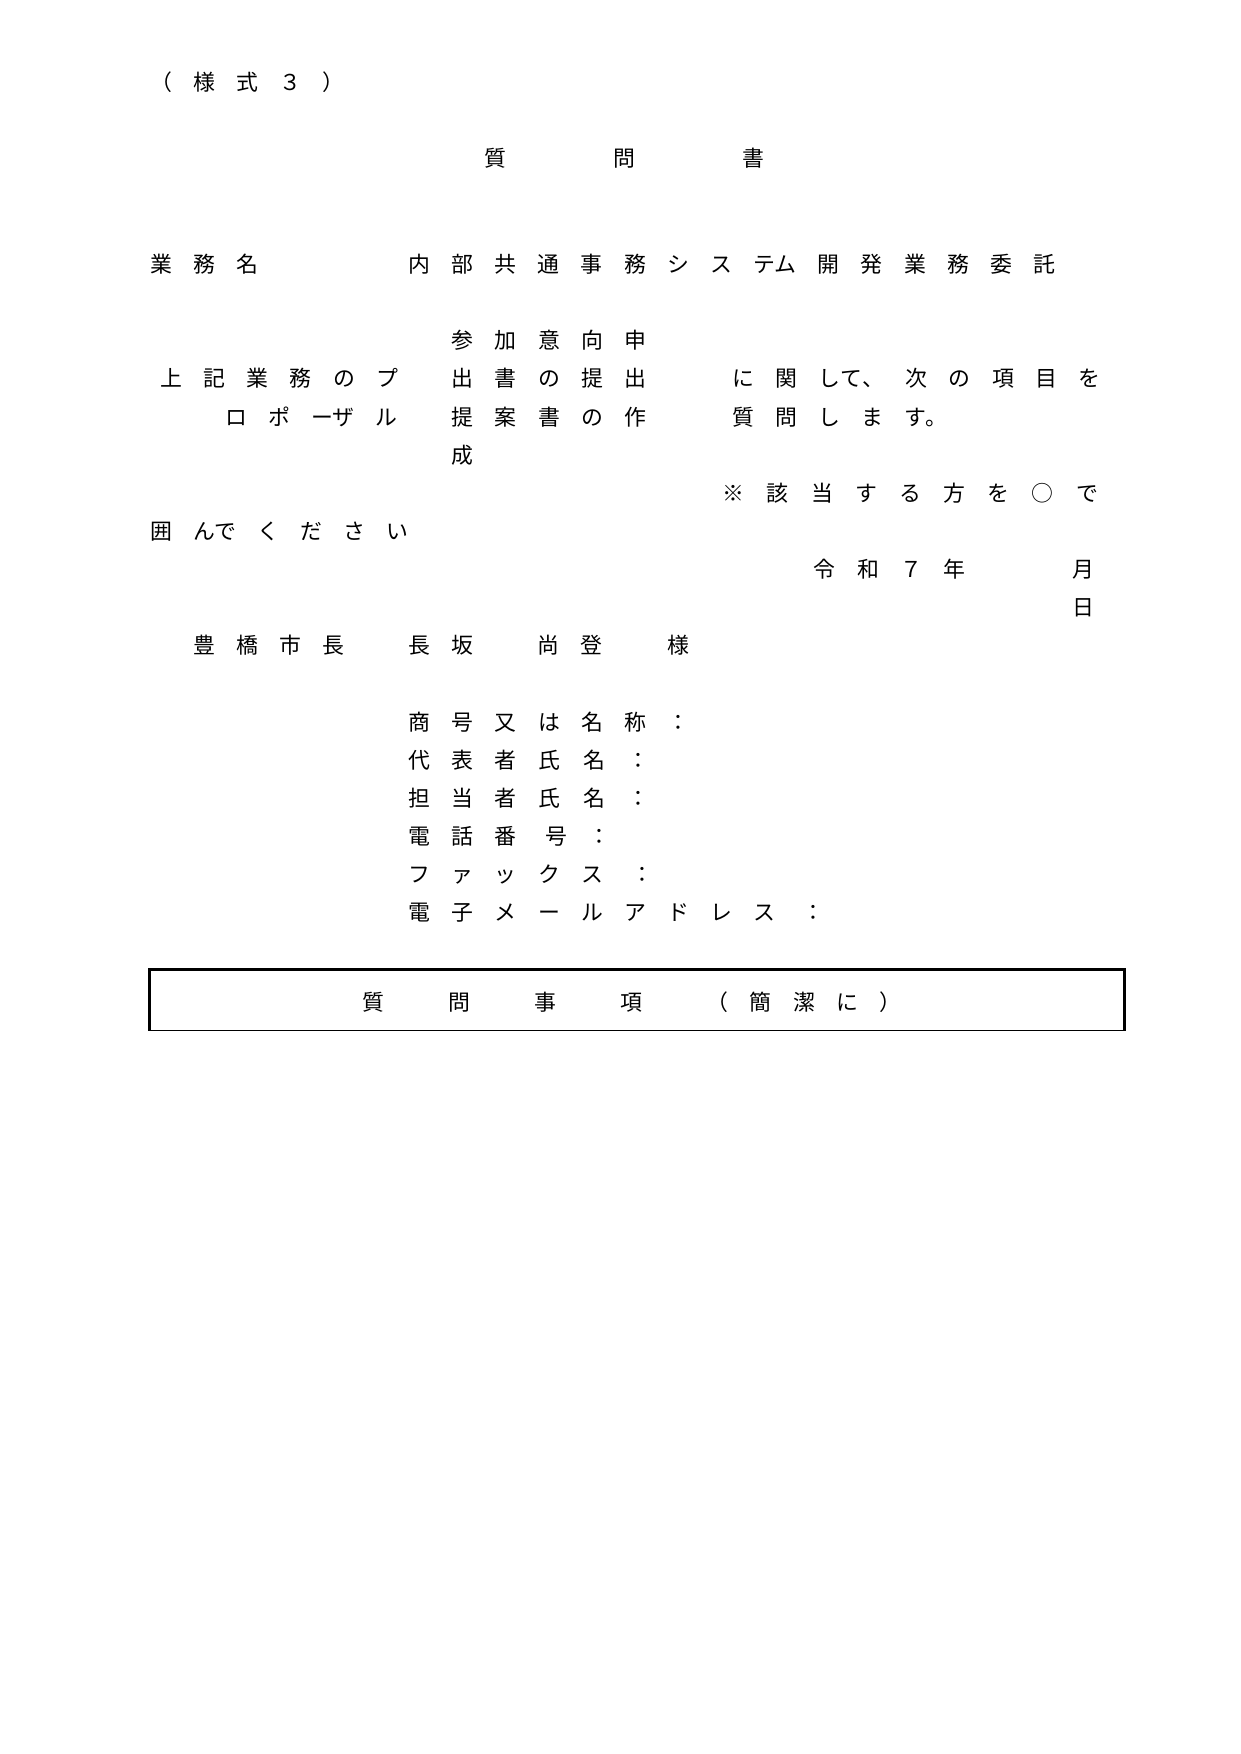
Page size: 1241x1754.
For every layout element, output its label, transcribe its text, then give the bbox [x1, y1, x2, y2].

text 豊橋市長 長坂 尚登 様 [150, 625, 1120, 663]
table_header 質 問 事 項 （簡潔に） [151, 971, 1123, 1030]
text 担当者氏名： [150, 778, 1032, 816]
table_header 参加意向申出書の提出 [430, 320, 711, 396]
table_header 上記業務のプロポーザル [139, 320, 430, 473]
text 電話番号： [150, 816, 1032, 854]
text 令和７年 月 日 [150, 549, 1115, 625]
text ファックス： [150, 854, 1032, 892]
text 業務名 内部共通事務システム開発業務委託 [150, 244, 1120, 282]
text 代表者氏名： [150, 739, 1115, 778]
table_header に関して、次の項目を質問します。 [711, 320, 1133, 473]
text ※該当する方を○で囲んでください [150, 473, 1120, 549]
text （様式３） [150, 62, 1120, 100]
text 商号又は名称： [150, 701, 1032, 739]
table_cell 提案書の作成 [430, 396, 711, 473]
text 質 問 書 [150, 138, 1120, 176]
text 電子メールアドレス： [150, 892, 1032, 930]
